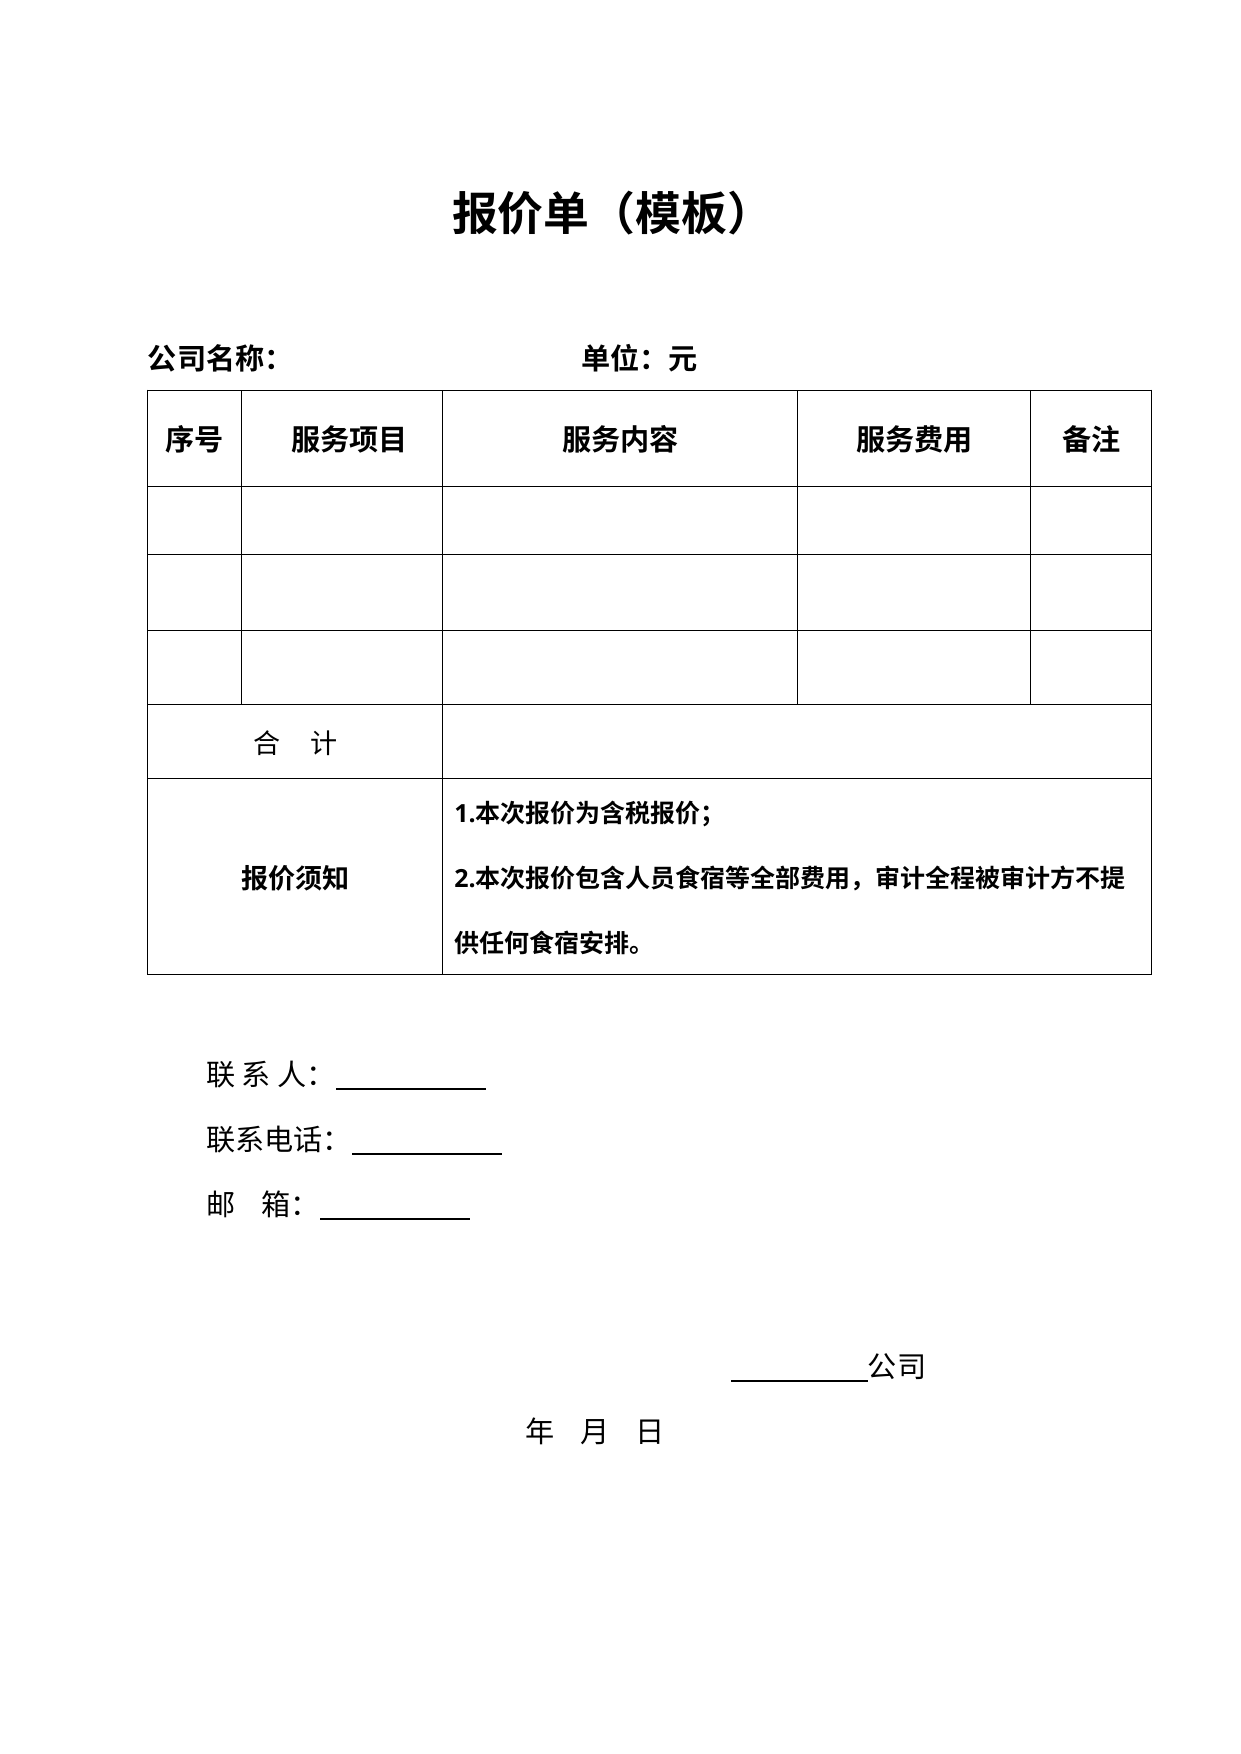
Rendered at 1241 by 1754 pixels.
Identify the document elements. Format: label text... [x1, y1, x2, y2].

table_cell [1031, 555, 1151, 630]
text 邮 箱： [148, 1170, 1053, 1235]
table_cell [798, 487, 1030, 554]
table_cell [242, 631, 442, 704]
table_cell [242, 487, 442, 554]
table_header 服务费用 [798, 391, 1030, 486]
text 公司 [148, 1332, 1053, 1397]
table_cell 合 计 [148, 705, 442, 778]
table_cell [148, 487, 241, 554]
table_cell [1031, 487, 1151, 554]
table_cell [443, 705, 1151, 778]
table_header 服务内容 [443, 391, 797, 486]
table_cell [1031, 631, 1151, 704]
table_cell [148, 631, 241, 704]
text 联 系 人： [148, 1040, 1053, 1105]
table_cell [443, 631, 797, 704]
table_cell [443, 487, 797, 554]
table_cell [242, 555, 442, 630]
text 报价单（模板） [148, 162, 1053, 259]
table_header 序号 [148, 391, 241, 486]
table_cell [798, 631, 1030, 704]
table_cell 报价须知 [148, 779, 442, 974]
table_cell [443, 555, 797, 630]
table_cell 1.本次报价为含税报价； 2.本次报价包含人员食宿等全部费用，审计全程被审计方不提供任何食宿安排。 [443, 779, 1151, 974]
text 公司名称： 单位：元 [148, 324, 1053, 389]
table_header 备注 [1031, 391, 1151, 486]
table_header 服务项目 [242, 391, 442, 486]
table_cell [798, 555, 1030, 630]
text 年 月 日 [148, 1397, 1053, 1462]
table_cell [148, 555, 241, 630]
text 联系电话： [148, 1105, 1053, 1170]
